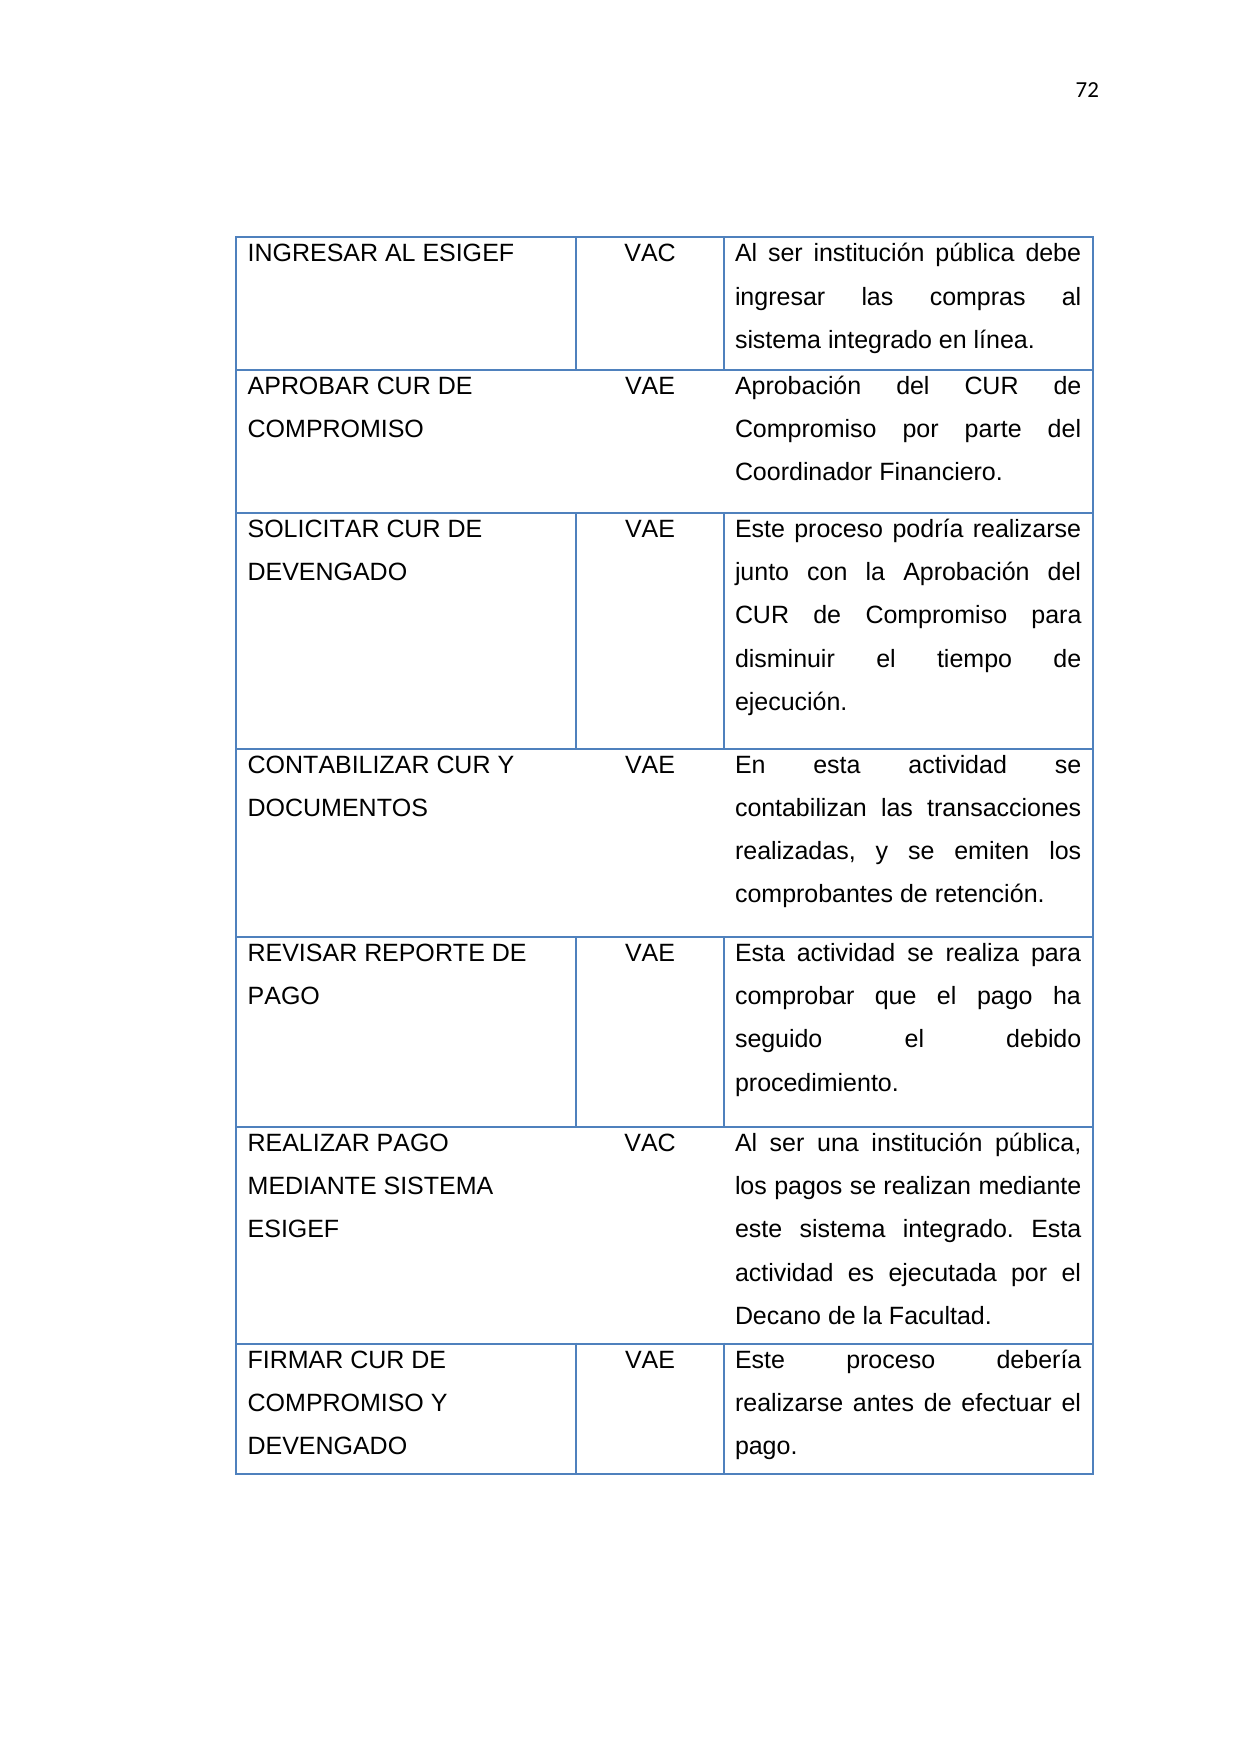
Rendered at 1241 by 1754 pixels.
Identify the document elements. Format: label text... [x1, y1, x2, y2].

table_cell VAC [576, 1128, 723, 1342]
table_cell VAE [577, 1345, 723, 1473]
table_cell CONTABILIZAR CUR Y DOCUMENTOS [237, 750, 576, 936]
table_cell VAE [577, 938, 723, 1126]
table_cell Este proceso debería realizarse antes de efectuar el pago. [725, 1345, 1092, 1473]
table_cell Aprobación del CUR de Compromiso por parte del Coordinador Financiero. [724, 371, 1092, 512]
table_cell En esta actividad se contabilizan las transacciones realizadas, y se emiten los comprobantes de retención. [724, 750, 1092, 936]
table_cell REVISAR REPORTE DE PAGO [237, 938, 575, 1126]
table_cell VAE [576, 750, 723, 936]
table_cell FIRMAR CUR DE COMPROMISO Y DEVENGADO [237, 1345, 575, 1473]
table_cell VAE [577, 514, 723, 747]
table_cell INGRESAR AL ESIGEF [237, 238, 575, 369]
table_cell Al ser institución pública debe ingresar las compras al sistema integrado en línea. [725, 238, 1092, 369]
table_cell REALIZAR PAGO MEDIANTE SISTEMA ESIGEF [237, 1128, 576, 1342]
table_cell SOLICITAR CUR DE DEVENGADO [237, 514, 575, 747]
table_cell VAC [577, 238, 723, 369]
table_cell Esta actividad se realiza para comprobar que el pago ha seguido el debido procedimiento. [725, 938, 1092, 1126]
table_cell Este proceso podría realizarse junto con la Aprobación del CUR de Compromiso para disminuir el tiempo de ejecución. [725, 514, 1092, 747]
table_cell VAE [576, 371, 723, 512]
table_cell APROBAR CUR DE COMPROMISO [237, 371, 576, 512]
table_cell Al ser una institución pública, los pagos se realizan mediante este sistema integrado. Esta actividad es ejecutada por el Decano de la Facultad. [724, 1128, 1092, 1342]
